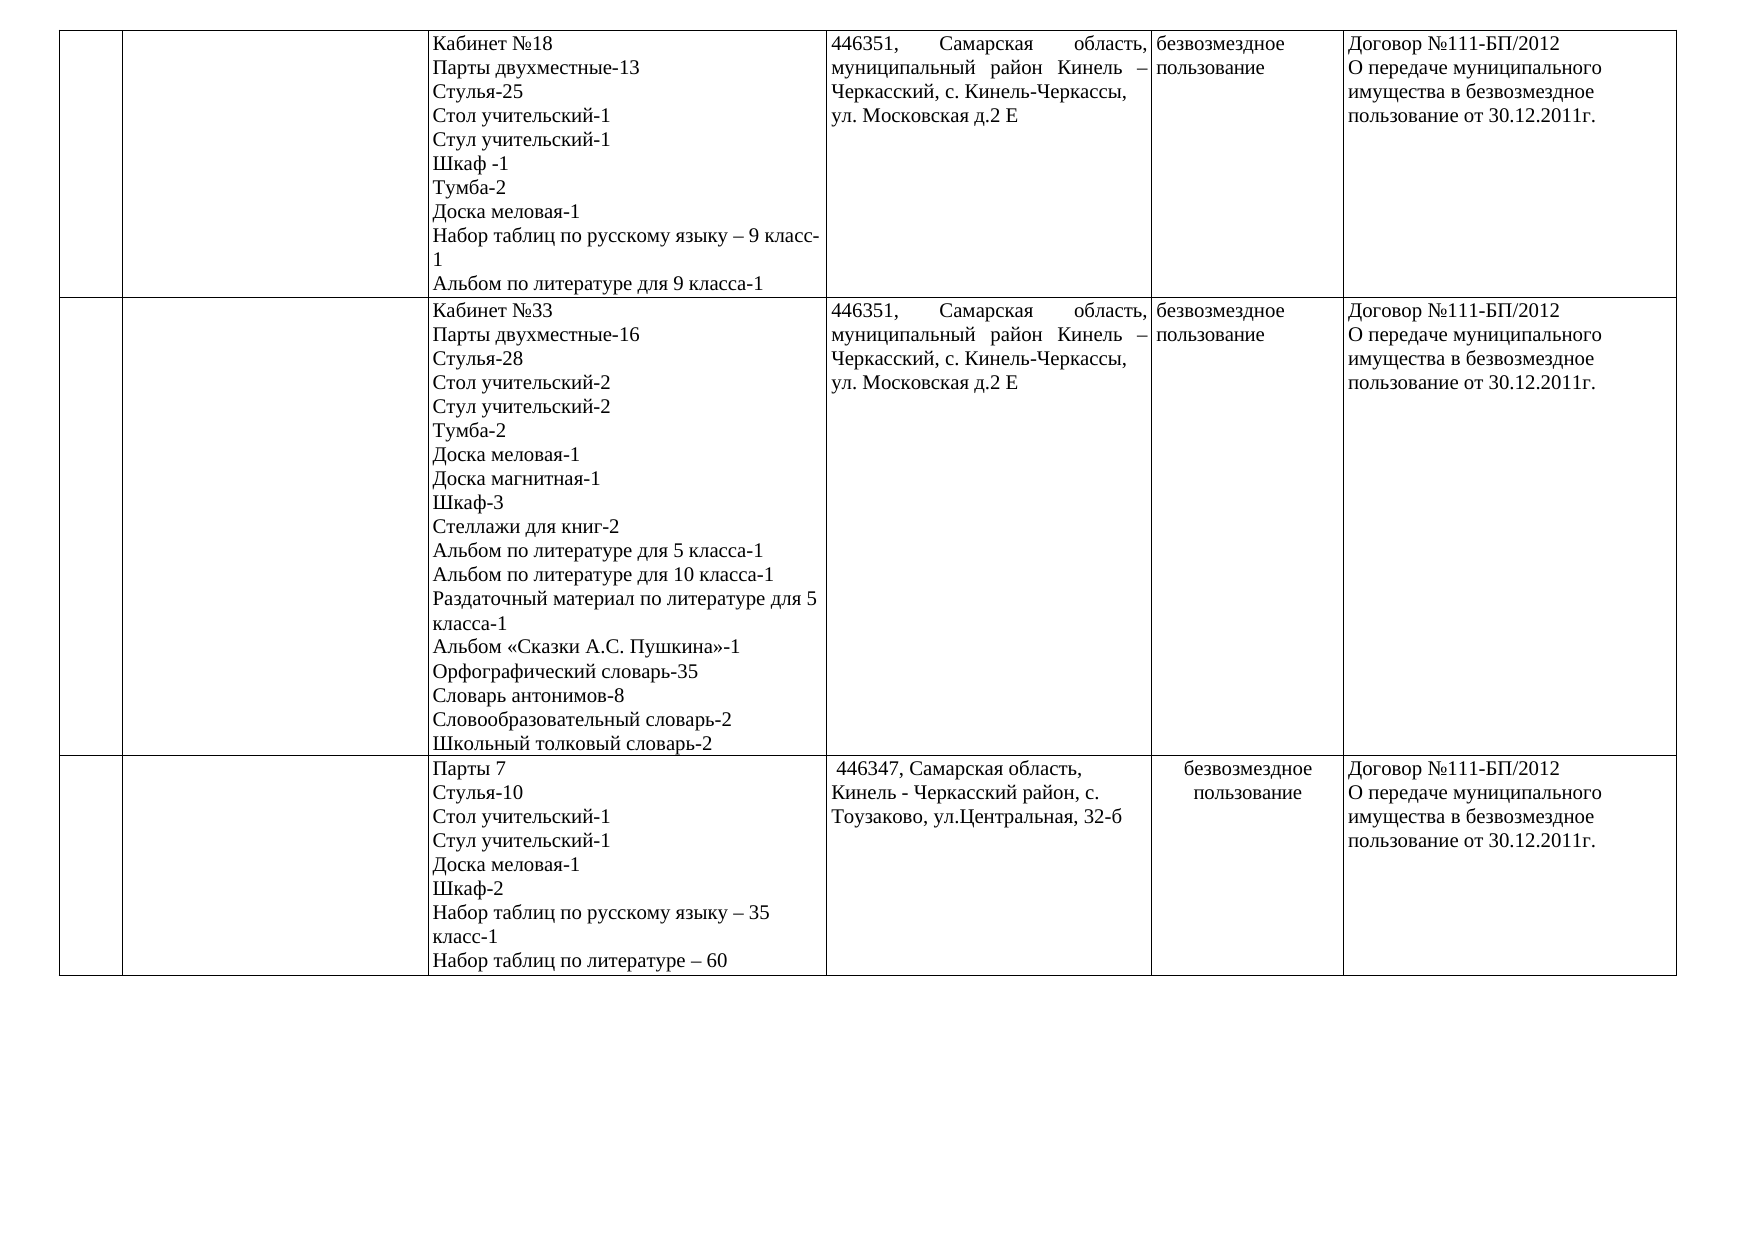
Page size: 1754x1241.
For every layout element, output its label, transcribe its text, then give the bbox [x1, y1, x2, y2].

table_cell [123, 298, 428, 755]
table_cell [827, 31, 1151, 297]
table_cell Кабинет №33 Парты двухместные-16 Стулья-28 Стол учительский-2 Стул учительский-2 Тумба-2 Доска меловая-1 Доска магнитная-1 Шкаф-3 Стеллажи для книг-2 Альбом по литературе для 5 класса-1 Альбом по литературе для 10 класса-1 Раздаточный материал по литературе для 5 класса-1 Альбом «Сказки А.С. Пушкина»-1 Орфографический словарь-35 Словарь антонимов-8 Словообразовательный словарь-2 Школьный толковый словарь-2 [429, 298, 826, 755]
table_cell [1152, 756, 1343, 975]
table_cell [1152, 31, 1343, 297]
table_cell Парты 7 Стулья-10 Стол учительский-1 Стул учительский-1 Доска меловая-1 Шкаф-2 Набор таблиц по русскому языку – 35 класс-1 Набор таблиц по литературе – 60 [429, 756, 826, 975]
table_cell [123, 31, 428, 297]
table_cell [1344, 756, 1676, 975]
table_cell [60, 31, 122, 297]
table_cell 446347, Самарская область, Кинель - Черкасский район, с. Тоузаково, ул.Центральная, 32-б [827, 756, 1151, 975]
table_cell [60, 756, 122, 975]
table_cell Кабинет №18 Парты двухместные-13 Стулья-25 Стол учительский-1 Стул учительский-1 Шкаф -1 Тумба-2 Доска меловая-1 Набор таблиц по русскому языку – 9 класс-1 Альбом по литературе для 9 класса-1 [429, 31, 826, 297]
table_cell 446351, Самарская область, муниципальный район Кинель – Черкасский, с. Кинель-Черкассы, ул. Московская д.2 Е [827, 298, 1151, 755]
table_cell безвозмездное пользование [1152, 298, 1343, 755]
table_cell [60, 298, 122, 755]
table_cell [1344, 31, 1676, 297]
table_cell Договор №111-БП/2012 О передаче муниципального имущества в безвозмездное пользование от 30.12.2011г. [1344, 298, 1676, 755]
table_cell [123, 756, 428, 975]
